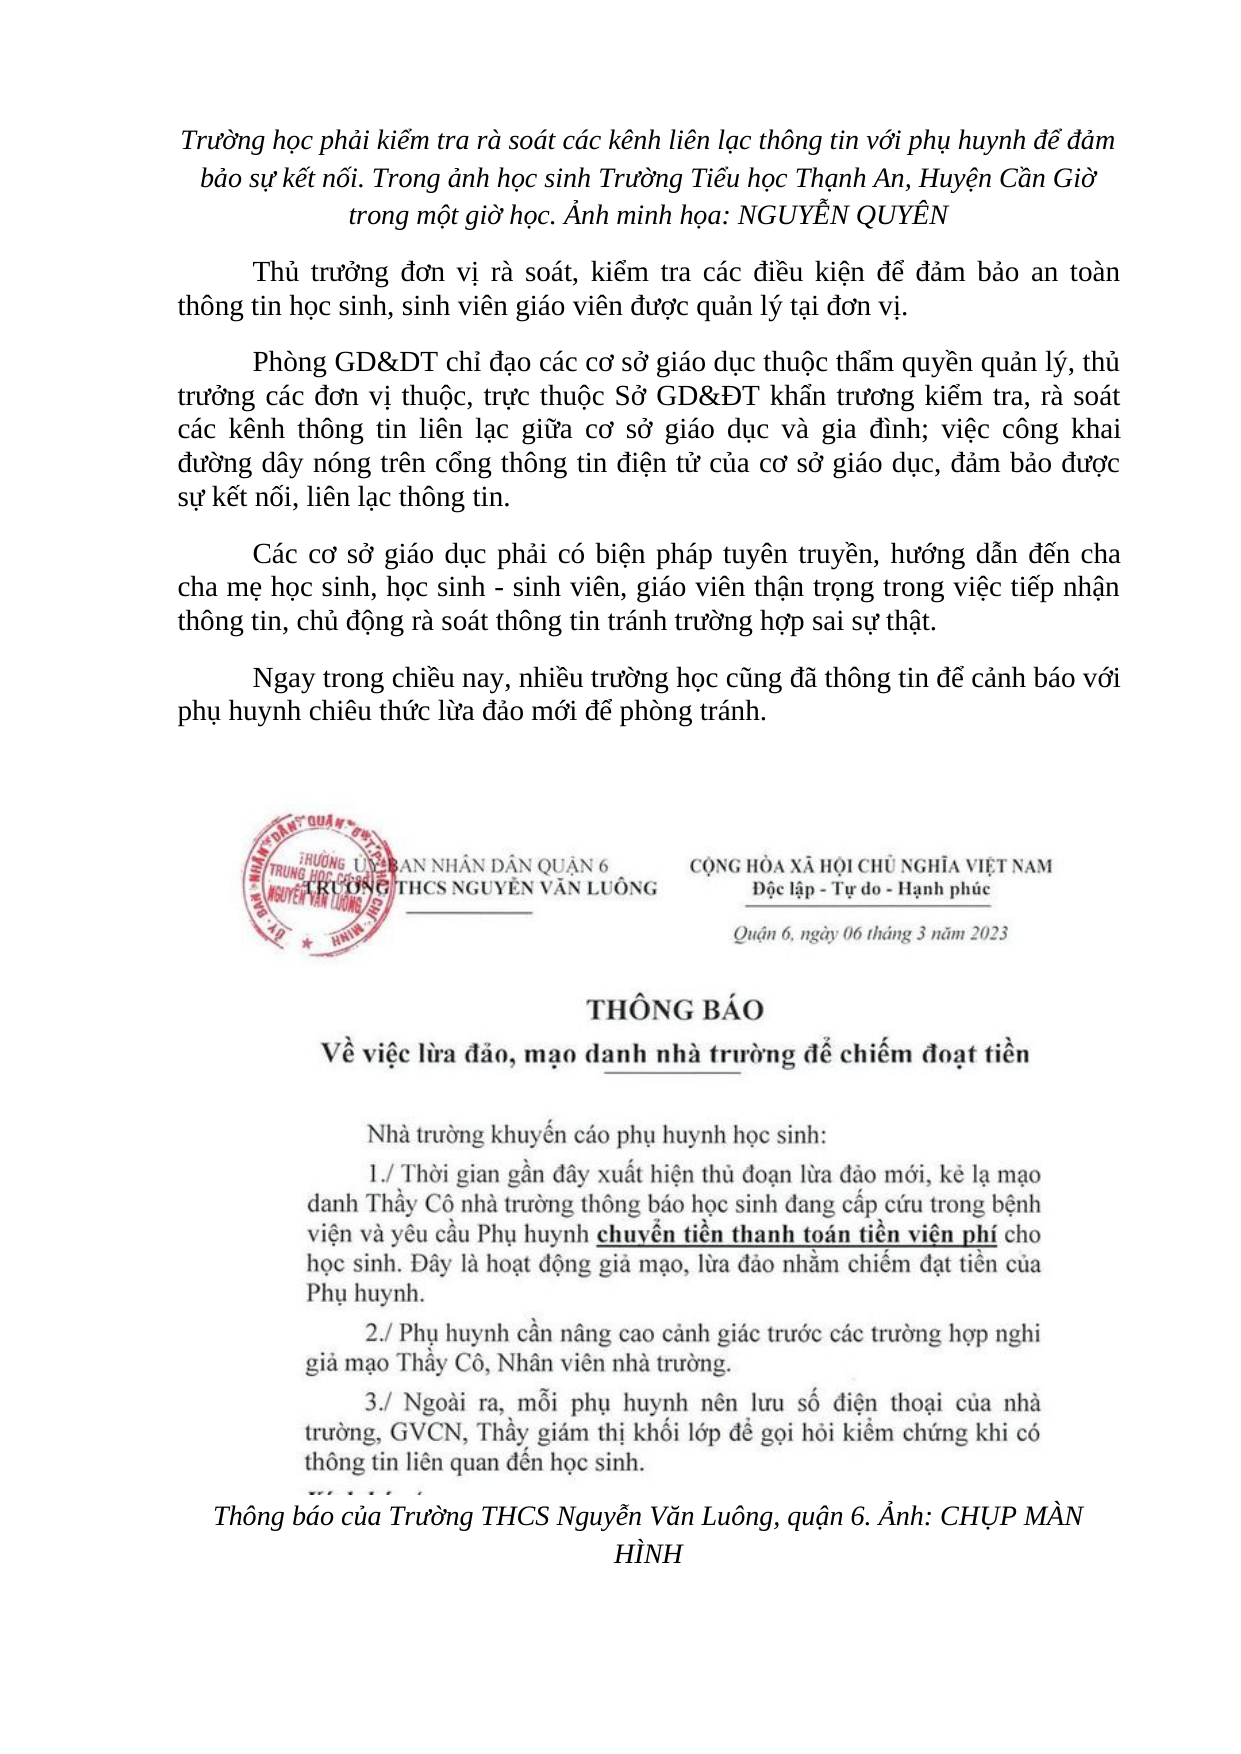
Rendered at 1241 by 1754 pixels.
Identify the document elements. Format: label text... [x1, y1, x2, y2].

text Thủ trưởng đơn vị rà soát, kiểm tra các điều kiện để đảm bảo an toàn thông tin học sinh, sinh viên giáo viên được quản lý tại đơn vị. [177, 254, 1122, 321]
text Thông báo của Trường THCS Nguyễn Văn Luông, quận 6. Ảnh: CHỤP MÀN HÌNH [177, 1495, 1122, 1569]
picture [177, 750, 1123, 1495]
text Trường học phải kiểm tra rà soát các kênh liên lạc thông tin với phụ huynh để đảm bảo sự kết nối. Trong ảnh học sinh Trường Tiểu học Thạnh An, Huyện Cần Giờ trong một giờ học. Ảnh minh họa: NGUYỄN QUYÊN [177, 118, 1122, 231]
text Ngay trong chiều nay, nhiều trường học cũng đã thông tin để cảnh báo với phụ huynh chiêu thức lừa đảo mới để phòng tránh. [177, 660, 1122, 727]
text Phòng GD&DT chỉ đạo các cơ sở giáo dục thuộc thẩm quyền quản lý, thủ trưởng các đơn vị thuộc, trực thuộc Sở GD&ĐT khẩn trương kiểm tra, rà soát các kênh thông tin liên lạc giữa cơ sở giáo dục và gia đình; việc công khai đường dây nóng trên cổng thông tin điện tử của cơ sở giáo dục, đảm bảo được sự kết nối, liên lạc thông tin. [177, 344, 1122, 512]
text Các cơ sở giáo dục phải có biện pháp tuyên truyền, hướng dẫn đến cha cha mẹ học sinh, học sinh - sinh viên, giáo viên thận trọng trong việc tiếp nhận thông tin, chủ động rà soát thông tin tránh trường hợp sai sự thật. [177, 536, 1122, 636]
